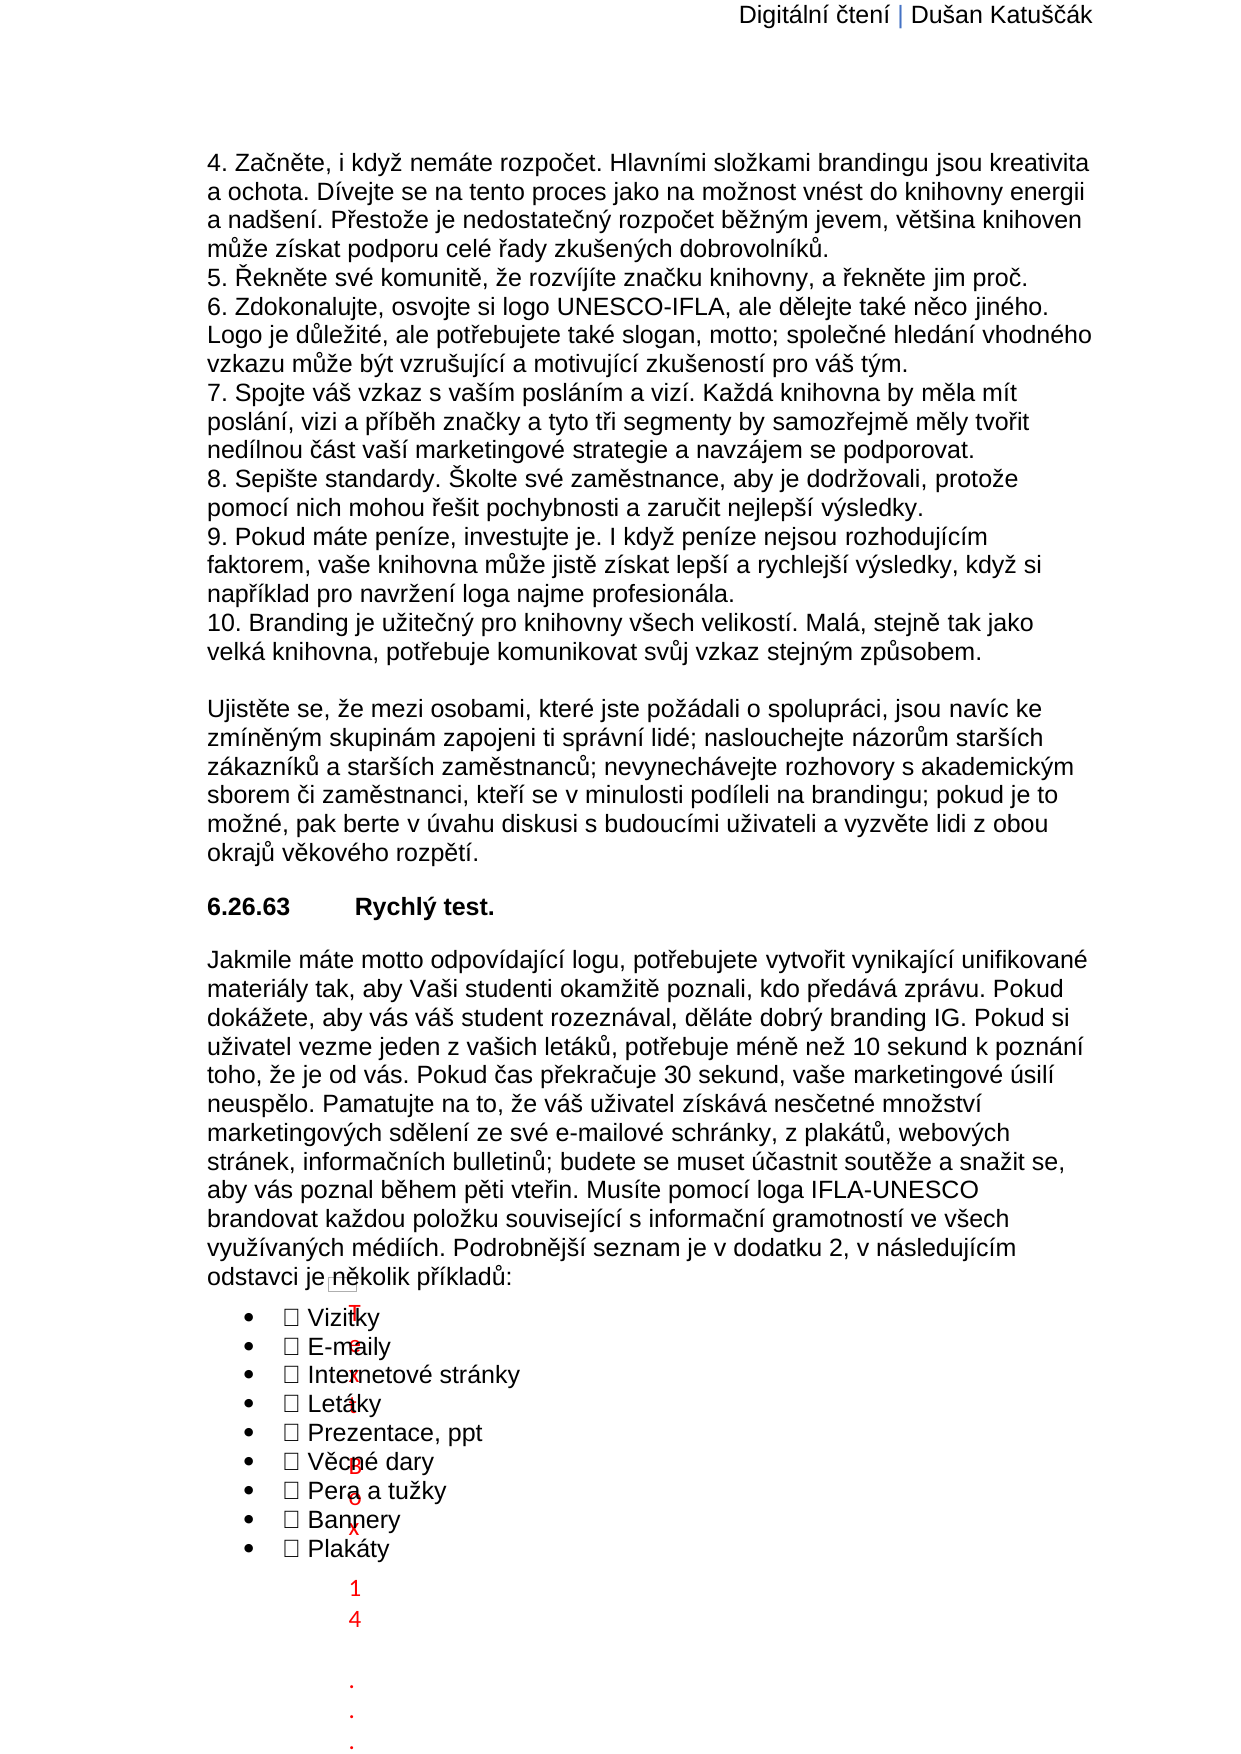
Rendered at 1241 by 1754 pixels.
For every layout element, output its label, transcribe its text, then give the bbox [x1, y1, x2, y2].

list  Internetové stránky [244, 1360, 1092, 1389]
text Jakmile máte motto odpovídající logu, potřebujete vytvořit vynikající unifikované materiály tak, aby Vaši studenti okamžitě poznali, kdo předává zprávu. Pokud dokážete, aby vás váš student rozeznával, děláte dobrý branding IG. Pokud si uživatel vezme jeden z vašich letáků, potřebuje méně než 10 sekund k poznání toho, že je od vás. Pokud čas překračuje 30 sekund, vaše marketingové úsilí neuspělo. Pamatujte na to, že váš uživatel získává nesčetné množství marketingových sdělení ze své e-mailové schránky, z plakátů, webových stránek, informačních bulletinů; budete se muset účastnit soutěže a snažit se, aby vás poznal během pěti vteřin. Musíte pomocí loga IFLA-UNESCO brandovat každou položku související s informační gramotností ve všech využívaných médiích. Podrobnější seznam je v dodatku 2, v následujícím odstavci je několik příkladů: [207, 945, 1092, 1290]
text 4. Začněte, i když nemáte rozpočet. Hlavními složkami brandingu jsou kreativita a ochota. Dívejte se na tento proces jako na možnost vnést do knihovny energii a nadšení. Přestože je nedostatečný rozpočet běžným jevem, většina knihoven může získat podporu celé řady zkušených dobrovolníků. [207, 148, 1092, 263]
subtitle Rychlý test. [207, 891, 1092, 920]
list  Prezentace, ppt [244, 1418, 1092, 1447]
text 7. Spojte váš vzkaz s vaším posláním a vizí. Každá knihovna by měla mít poslání, vizi a příběh značky a tyto tři segmenty by samozřejmě měly tvořit nedílnou část vaší marketingové strategie a navzájem se podporovat. [207, 378, 1092, 464]
list  Letáky [244, 1389, 1092, 1418]
text 8. Sepište standardy. Školte své zaměstnance, aby je dodržovali, protože pomocí nich mohou řešit pochybnosti a zaručit nejlepší výsledky. [207, 464, 1092, 521]
text Ujistěte se, že mezi osobami, které jste požádali o spolupráci, jsou navíc ke zmíněným skupinám zapojeni ti správní lidé; naslouchejte názorům starších zákazníků a starších zaměstnanců; nevynechávejte rozhovory s akademickým sborem či zaměstnanci, kteří se v minulosti podíleli na brandingu; pokud je to možné, pak berte v úvahu diskusi s budoucími uživateli a vyzvěte lidi z obou okrajů věkového rozpětí. [207, 694, 1092, 866]
text 5. Řekněte své komunitě, že rozvíjíte značku knihovny, a řekněte jim proč. [207, 263, 1092, 291]
text 10. Branding je užitečný pro knihovny všech velikostí. Malá, stejně tak jako velká knihovna, potřebuje komunikovat svůj vzkaz stejným způsobem. [207, 608, 1092, 665]
list  Plakáty [244, 1533, 1092, 1562]
list  Bannery [244, 1505, 1092, 1533]
text 9. Pokud máte peníze, investujte je. I když peníze nejsou rozhodujícím faktorem, vaše knihovna může jistě získat lepší a rychlejší výsledky, když si například pro navržení loga najme profesionála. [207, 521, 1092, 608]
text 6. Zdokonalujte, osvojte si logo UNESCO-IFLA, ale dělejte také něco jiného. Logo je důležité, ale potřebujete také slogan, motto; společné hledání vhodného vzkazu může být vzrušující a motivující zkušeností pro váš tým. [207, 291, 1092, 378]
list  Věcné dary [244, 1447, 1092, 1476]
list  Vizitky [244, 1303, 1092, 1332]
list  Pera a tužky [244, 1476, 1092, 1505]
list  E-maily [244, 1332, 1092, 1360]
